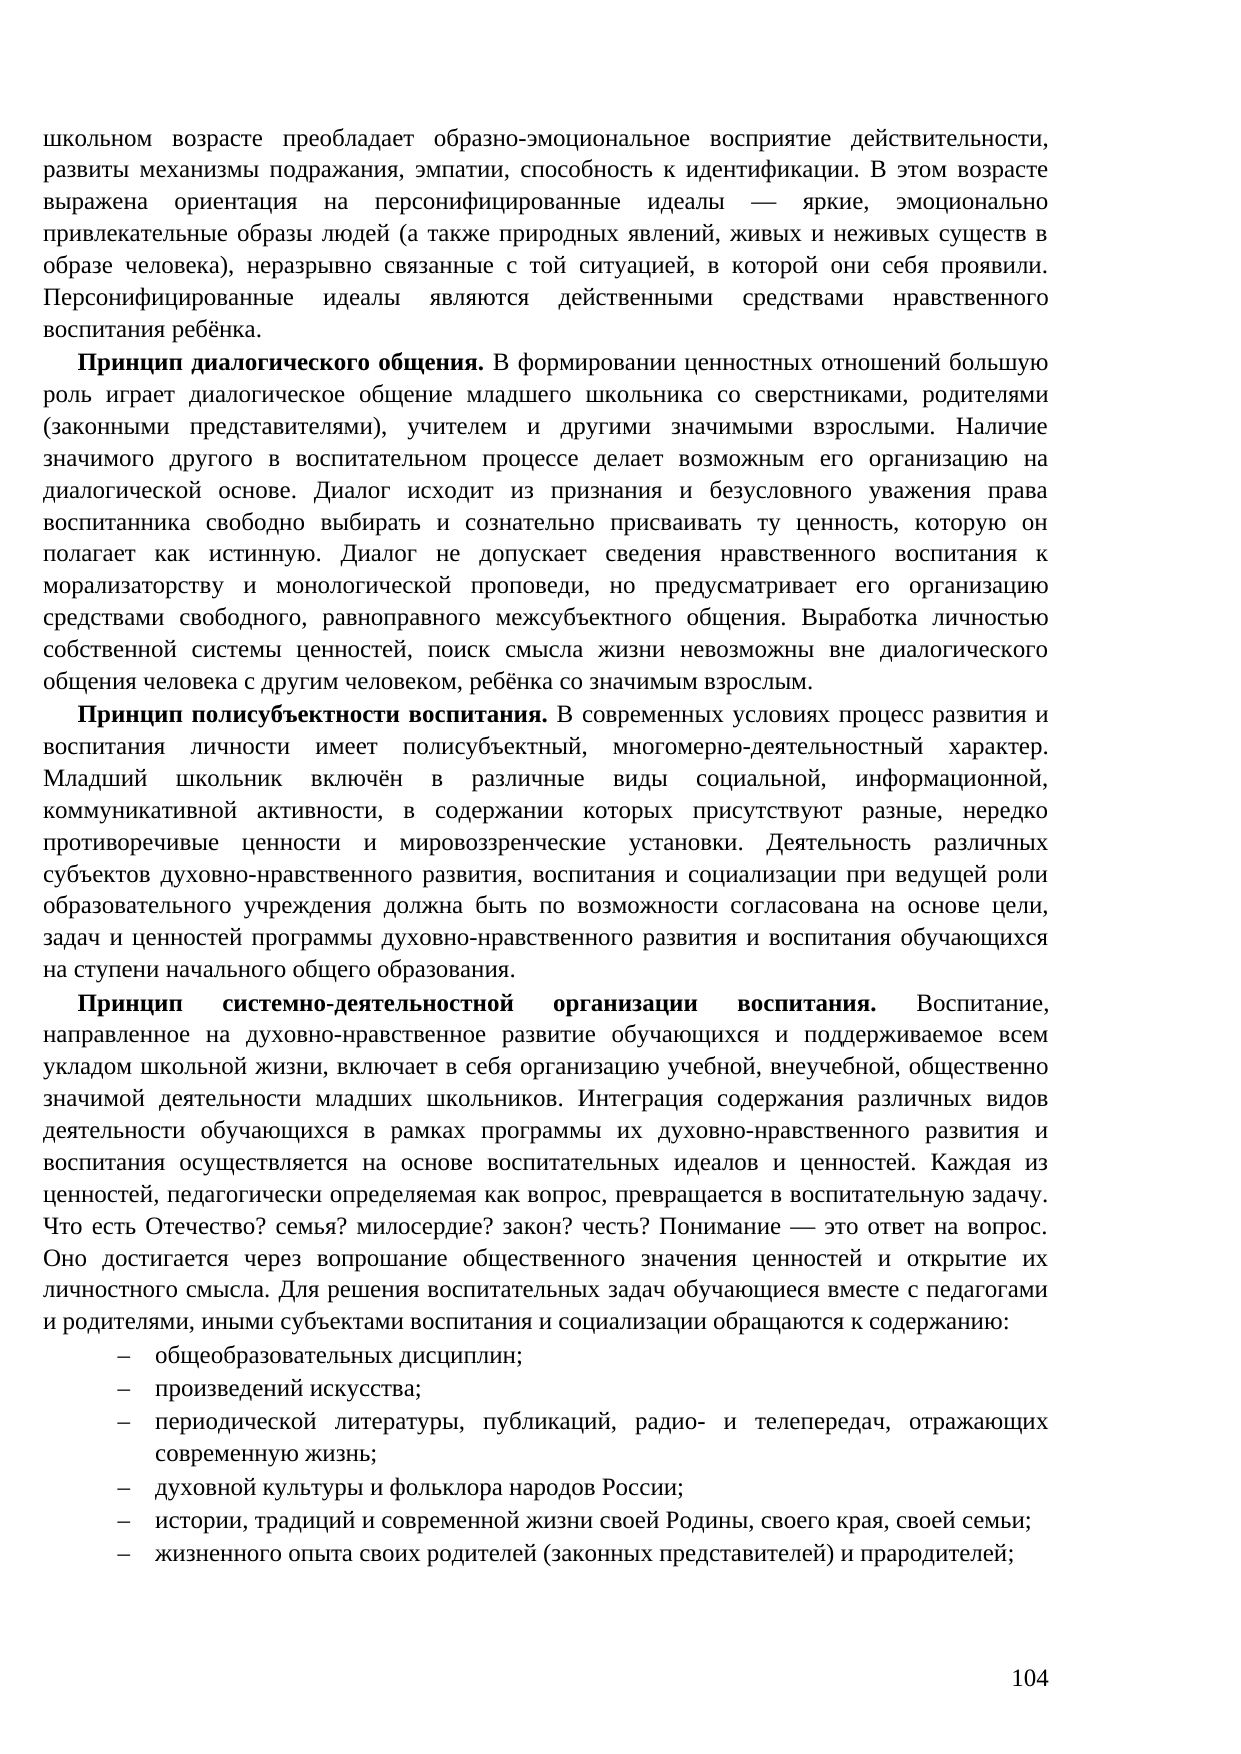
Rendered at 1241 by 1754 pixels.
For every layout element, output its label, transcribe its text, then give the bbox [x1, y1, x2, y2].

list истории, традиций и современной жизни своей Родины, своего края, своей семьи; [117, 1505, 1049, 1534]
list духовной культуры и фольклора народов России; [117, 1472, 1049, 1500]
text Принцип системно-деятельностной организации воспитания. Воспитание, направленное на духовно-нравственное развитие обучающихся и поддерживаемое всем укладом школьной жизни, включает в себя организацию учебной, внеучебной, общественно значимой деятельности младших школьников. Интеграция содержания различных видов деятельности обучающихся в рамках программы их духовно-нравственного развития и воспитания осуществляется на основе воспитательных идеалов и ценностей. Каждая из ценностей, педагогически определяемая как вопрос, превращается в воспитательную задачу. Что есть Отечество? семья? милосердие? закон? честь? Понимание — это ответ на вопрос. Оно достигается через вопрошание общественного значения ценностей и открытие их личностного смысла. Для решения воспитательных задач обучающиеся вместе с педагогами и родителями, иными субъектами воспитания и социализации обращаются к содержанию: [43, 988, 1049, 1335]
text Принцип диалогического общения. В формировании ценностных отношений большую роль играет диалогическое общение младшего школьника со сверстниками, родителями (законными представителями), учителем и другими значимыми взрослыми. Наличие значимого другого в воспитательном процессе делает возможным его организацию на диалогической основе. Диалог исходит из признания и безусловного уважения права воспитанника свободно выбирать и сознательно присваивать ту ценность, которую он полагает как истинную. Диалог не допускает сведения нравственного воспитания к морализаторству и монологической проповеди, но предусматривает его организацию средствами свободного, равноправного межсубъектного общения. Выработка личностью собственной системы ценностей, поиск смысла жизни невозможны вне диалогического общения человека с другим человеком, ребёнка со значимым взрослым. [43, 347, 1049, 695]
list периодической литературы, публикаций, радио- и телепередач, отражающих современную жизнь; [117, 1406, 1049, 1467]
list произведений искусства; [117, 1373, 1049, 1402]
list общеобразовательных дисциплин; [117, 1340, 1049, 1368]
list жизненного опыта своих родителей (законных представителей) и прародителей; [117, 1538, 1049, 1567]
text Принцип полисубъектности воспитания. В современных условиях процесс развития и воспитания личности имеет полисубъектный, многомерно-деятельностный характер. Младший школьник включён в различные виды социальной, информационной, коммуникативной активности, в содержании которых присутствуют разные, нередко противоречивые ценности и мировоззренческие установки. Деятельность различных субъектов духовно-нравственного развития, воспитания и социализации при ведущей роли образовательного учреждения должна быть по возможности согласована на основе цели, задач и ценностей программы духовно-нравственного развития и воспитания обучающихся на ступени начального общего образования. [43, 699, 1049, 983]
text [43, 123, 1049, 343]
